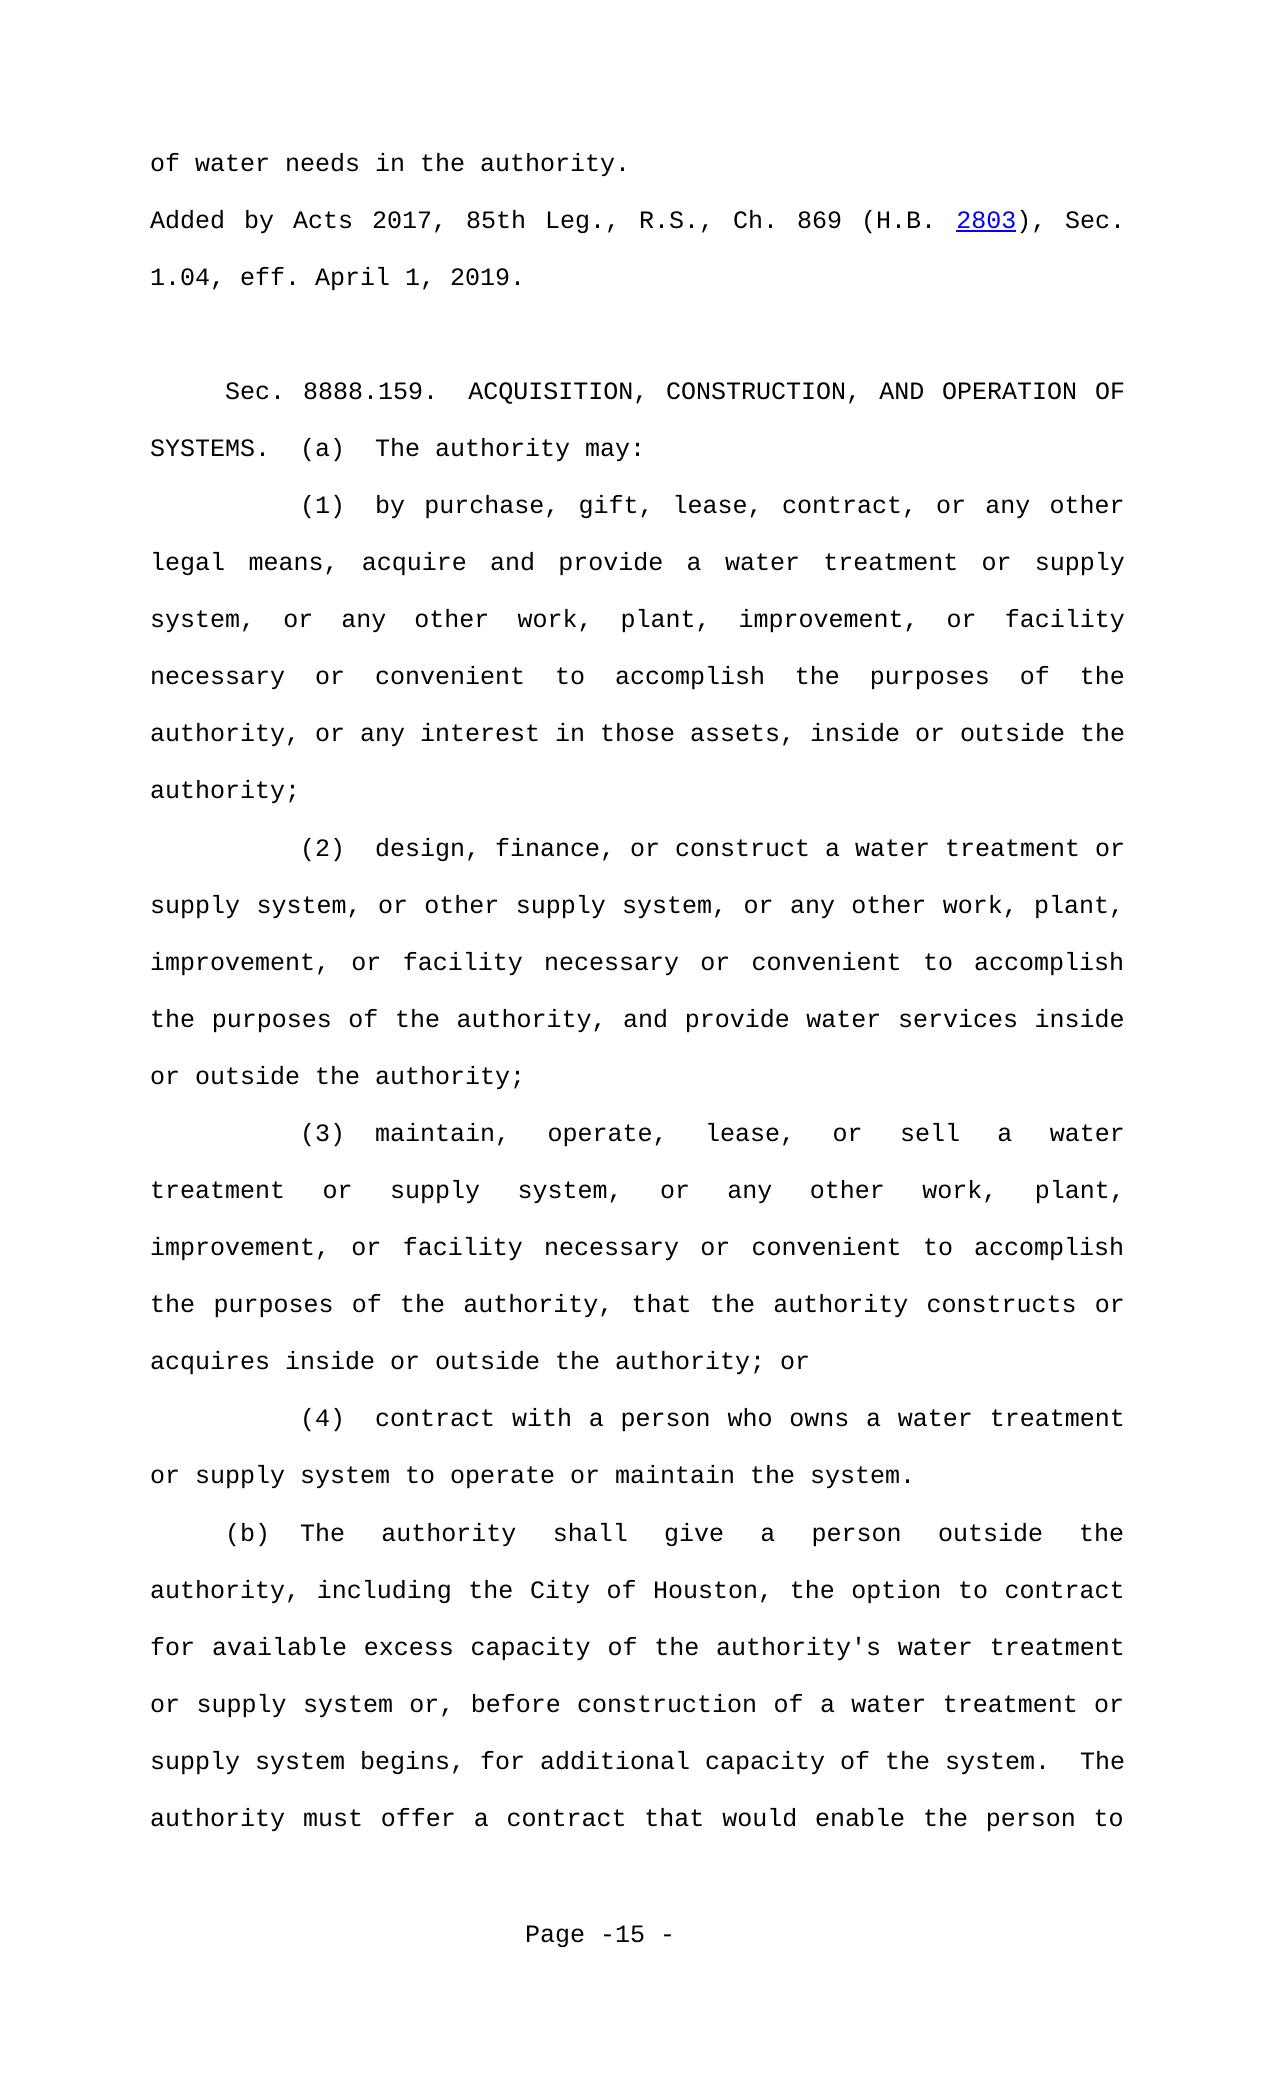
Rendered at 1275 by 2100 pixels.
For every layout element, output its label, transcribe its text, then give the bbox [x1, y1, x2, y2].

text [150, 150, 1125, 178]
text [150, 1520, 1125, 1834]
text (1) by purchase, gift, lease, contract, or any other legal means, acquire and provide a water treatment or supply system, or any other work, plant, improvement, or facility necessary or convenient to accomplish the purposes of the authority, or any interest in those assets, inside or outside the authority; [150, 492, 1125, 806]
text (3) maintain, operate, lease, or sell a water treatment or supply system, or any other work, plant, improvement, or facility necessary or convenient to accomplish the purposes of the authority, that the authority constructs or acquires inside or outside the authority; or [150, 1120, 1125, 1377]
text (4) contract with a person who owns a water treatment or supply system to operate or maintain the system. [150, 1406, 1125, 1491]
text (2) design, finance, or construct a water treatment or supply system, or other supply system, or any other work, plant, improvement, or facility necessary or convenient to accomplish the purposes of the authority, and provide water services inside or outside the authority; [150, 835, 1125, 1092]
text Sec. 8888.159. ACQUISITION, CONSTRUCTION, AND OPERATION OF SYSTEMS. (a) The authority may: [150, 378, 1125, 464]
text Added by Acts 2017, 85th Leg., R.S., Ch. 869 (H.B. 2803), Sec. 1.04, eff. April 1, 2019. [150, 207, 1125, 293]
